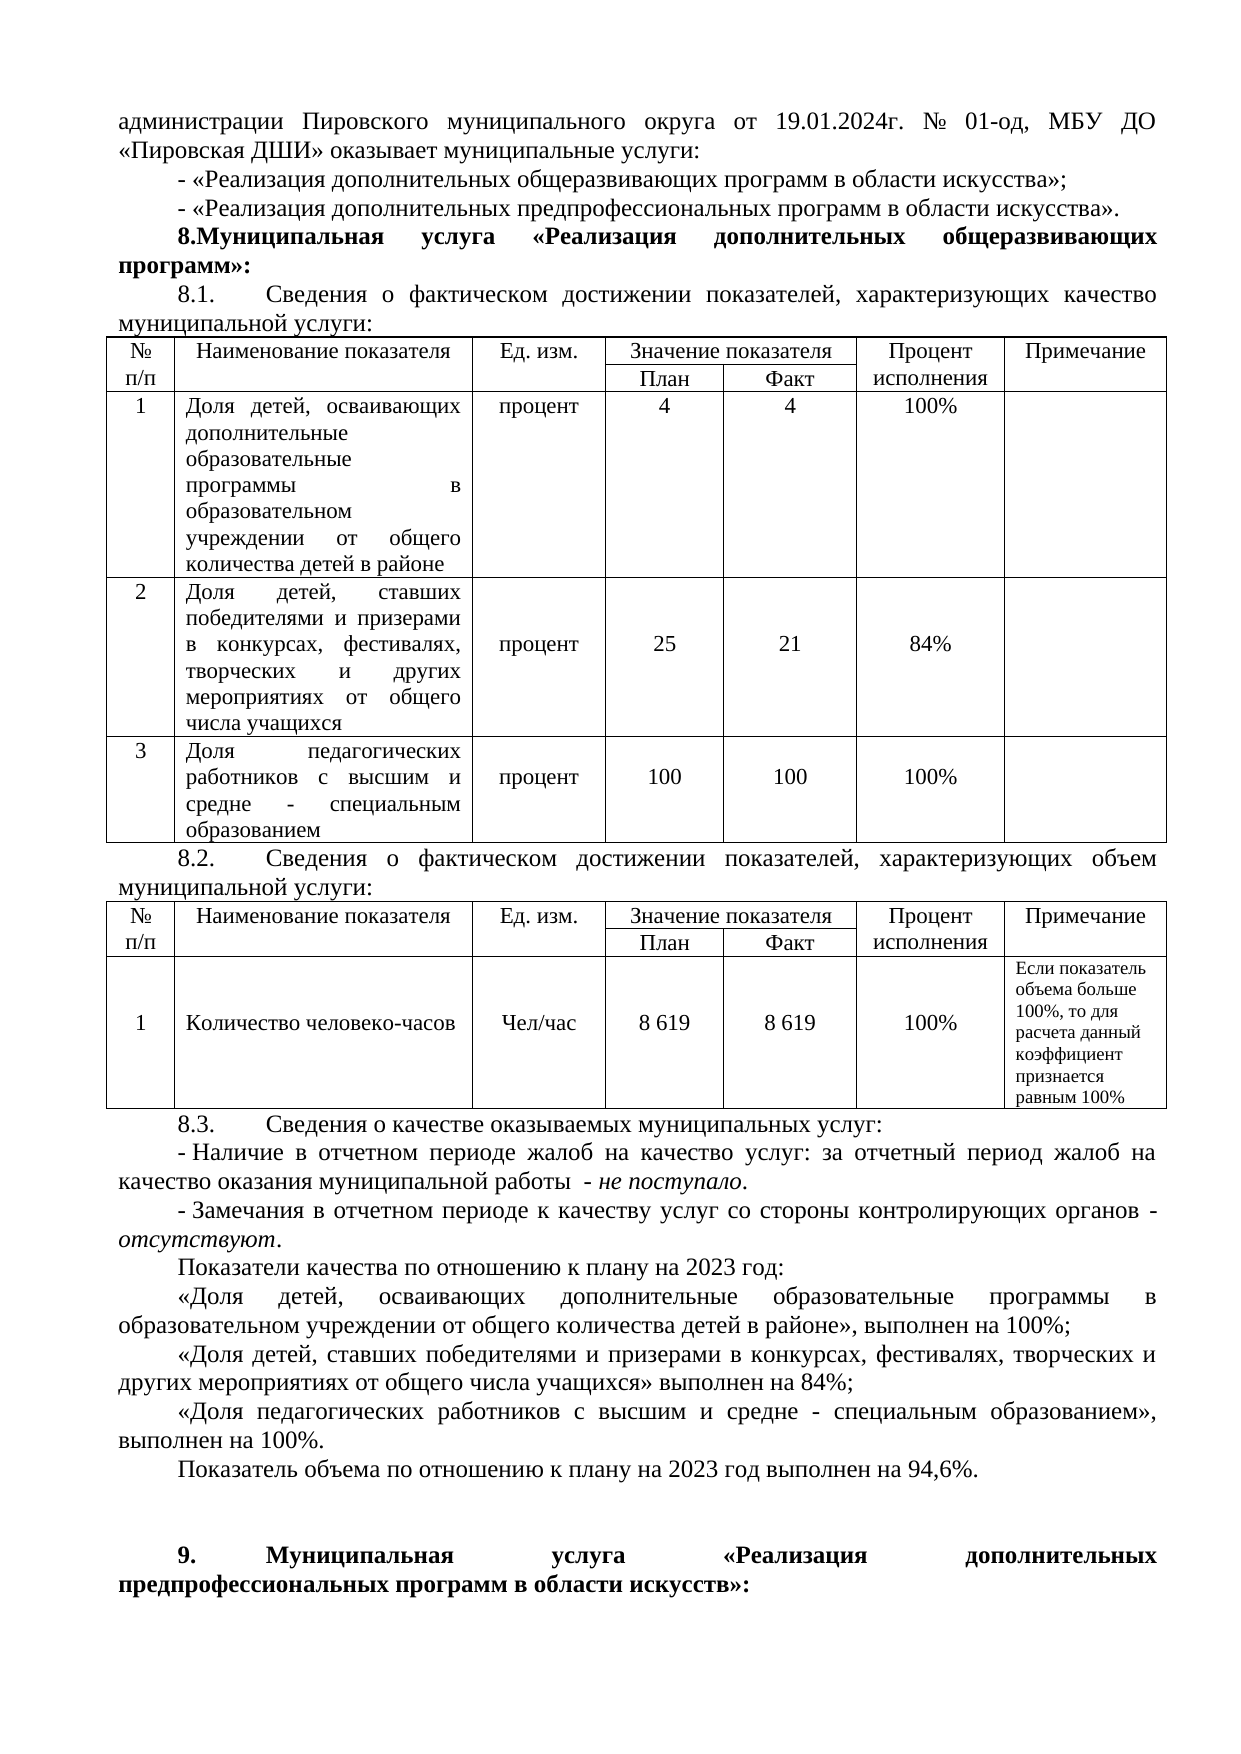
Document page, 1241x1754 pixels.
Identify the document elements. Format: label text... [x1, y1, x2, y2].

table_cell процент [473, 578, 605, 736]
table_cell [1005, 737, 1166, 842]
table_header Примечание [1005, 902, 1166, 956]
table_cell 100% [857, 392, 1004, 577]
table_cell [1005, 392, 1166, 577]
table_header Значение показателя [606, 902, 856, 928]
list - «Реализация дополнительных предпрофессиональных программ в области искусства». [118, 193, 1157, 221]
table_header Процент исполнения [857, 902, 1004, 956]
list Сведения о качестве оказываемых муниципальных услуг: [118, 1109, 1157, 1137]
table_header Наименование показателя [175, 338, 472, 391]
table_header № п/п [107, 902, 174, 956]
text «Доля детей, ставших победителями и призерами в конкурсах, фестивалях, творческих и других мероприятиях от общего числа учащихся» выполнен на 84%; [118, 1339, 1157, 1396]
list Сведения о фактическом достижении показателей, характеризующих качество муниципальной услуги: [118, 279, 1157, 336]
table_cell Если показатель объема больше 100%, то для расчета данный коэффициент признается равным 100% [1005, 957, 1166, 1108]
table_cell 8 619 [724, 957, 856, 1108]
table_cell Доля детей, ставших победителями и призерами в конкурсах, фестивалях, творческих и других мероприятиях от общего числа учащихся [175, 578, 472, 736]
text - Замечания в отчетном периоде к качеству услуг со стороны контролирующих органов - отсутствуют. [118, 1195, 1157, 1252]
table_cell Факт [724, 365, 856, 391]
table_cell процент [473, 392, 605, 577]
table_cell Факт [724, 929, 856, 956]
table_cell Чел/час [473, 957, 605, 1108]
table_cell Количество человеко-часов [175, 957, 472, 1108]
table_cell 1 [107, 392, 174, 577]
table_cell 4 [606, 392, 723, 577]
text «Доля детей, осваивающих дополнительные образовательные программы в образовательном учреждении от общего количества детей в районе», выполнен на 100%; [118, 1281, 1157, 1339]
table_header Наименование показателя [175, 902, 472, 956]
text Показатель объема по отношению к плану на 2023 год выполнен на 94,6%. [118, 1454, 1157, 1482]
table_cell 1 [107, 957, 174, 1108]
list Сведения о фактическом достижении показателей, характеризующих объем муниципальной услуги: [118, 843, 1157, 901]
table_header Примечание [1005, 338, 1166, 391]
table_cell 100 [724, 737, 856, 842]
table_cell 4 [724, 392, 856, 577]
list 8.Муниципальная услуга «Реализация дополнительных общеразвивающих программ»: [118, 221, 1157, 279]
table_cell 84% [857, 578, 1004, 736]
table_cell 100% [857, 737, 1004, 842]
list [118, 106, 1157, 164]
table_header Ед. изм. [473, 338, 605, 391]
table_header № п/п [107, 338, 174, 391]
table_header Ед. изм. [473, 902, 605, 956]
table_cell 2 [107, 578, 174, 736]
table_header Процент исполнения [857, 338, 1004, 391]
text Показатели качества по отношению к плану на 2023 год: [118, 1252, 1157, 1281]
table_cell 25 [606, 578, 723, 736]
table_cell План [606, 365, 723, 391]
text - Наличие в отчетном периоде жалоб на качество услуг: за отчетный период жалоб на качество оказания муниципальной работы - не поступало. [118, 1137, 1157, 1195]
table_header Значение показателя [606, 338, 856, 364]
table_cell План [606, 929, 723, 956]
table_cell Доля педагогических работников с высшим и средне - специальным образованием [175, 737, 472, 842]
table_cell [1005, 578, 1166, 736]
table_cell 8 619 [606, 957, 723, 1108]
table_cell Доля детей, осваивающих дополнительные образовательные программы в образовательном учреждении от общего количества детей в районе [175, 392, 472, 577]
table_cell 100 [606, 737, 723, 842]
table_cell 21 [724, 578, 856, 736]
text 9. Муниципальная услуга «Реализация дополнительных предпрофессиональных программ в области искусств»: [118, 1540, 1157, 1597]
table_cell 3 [107, 737, 174, 842]
text «Доля педагогических работников с высшим и средне - специальным образованием», выполнен на 100%. [118, 1396, 1157, 1454]
table_cell 100% [857, 957, 1004, 1108]
list - «Реализация дополнительных общеразвивающих программ в области искусства»; [118, 164, 1157, 193]
table_cell процент [473, 737, 605, 842]
